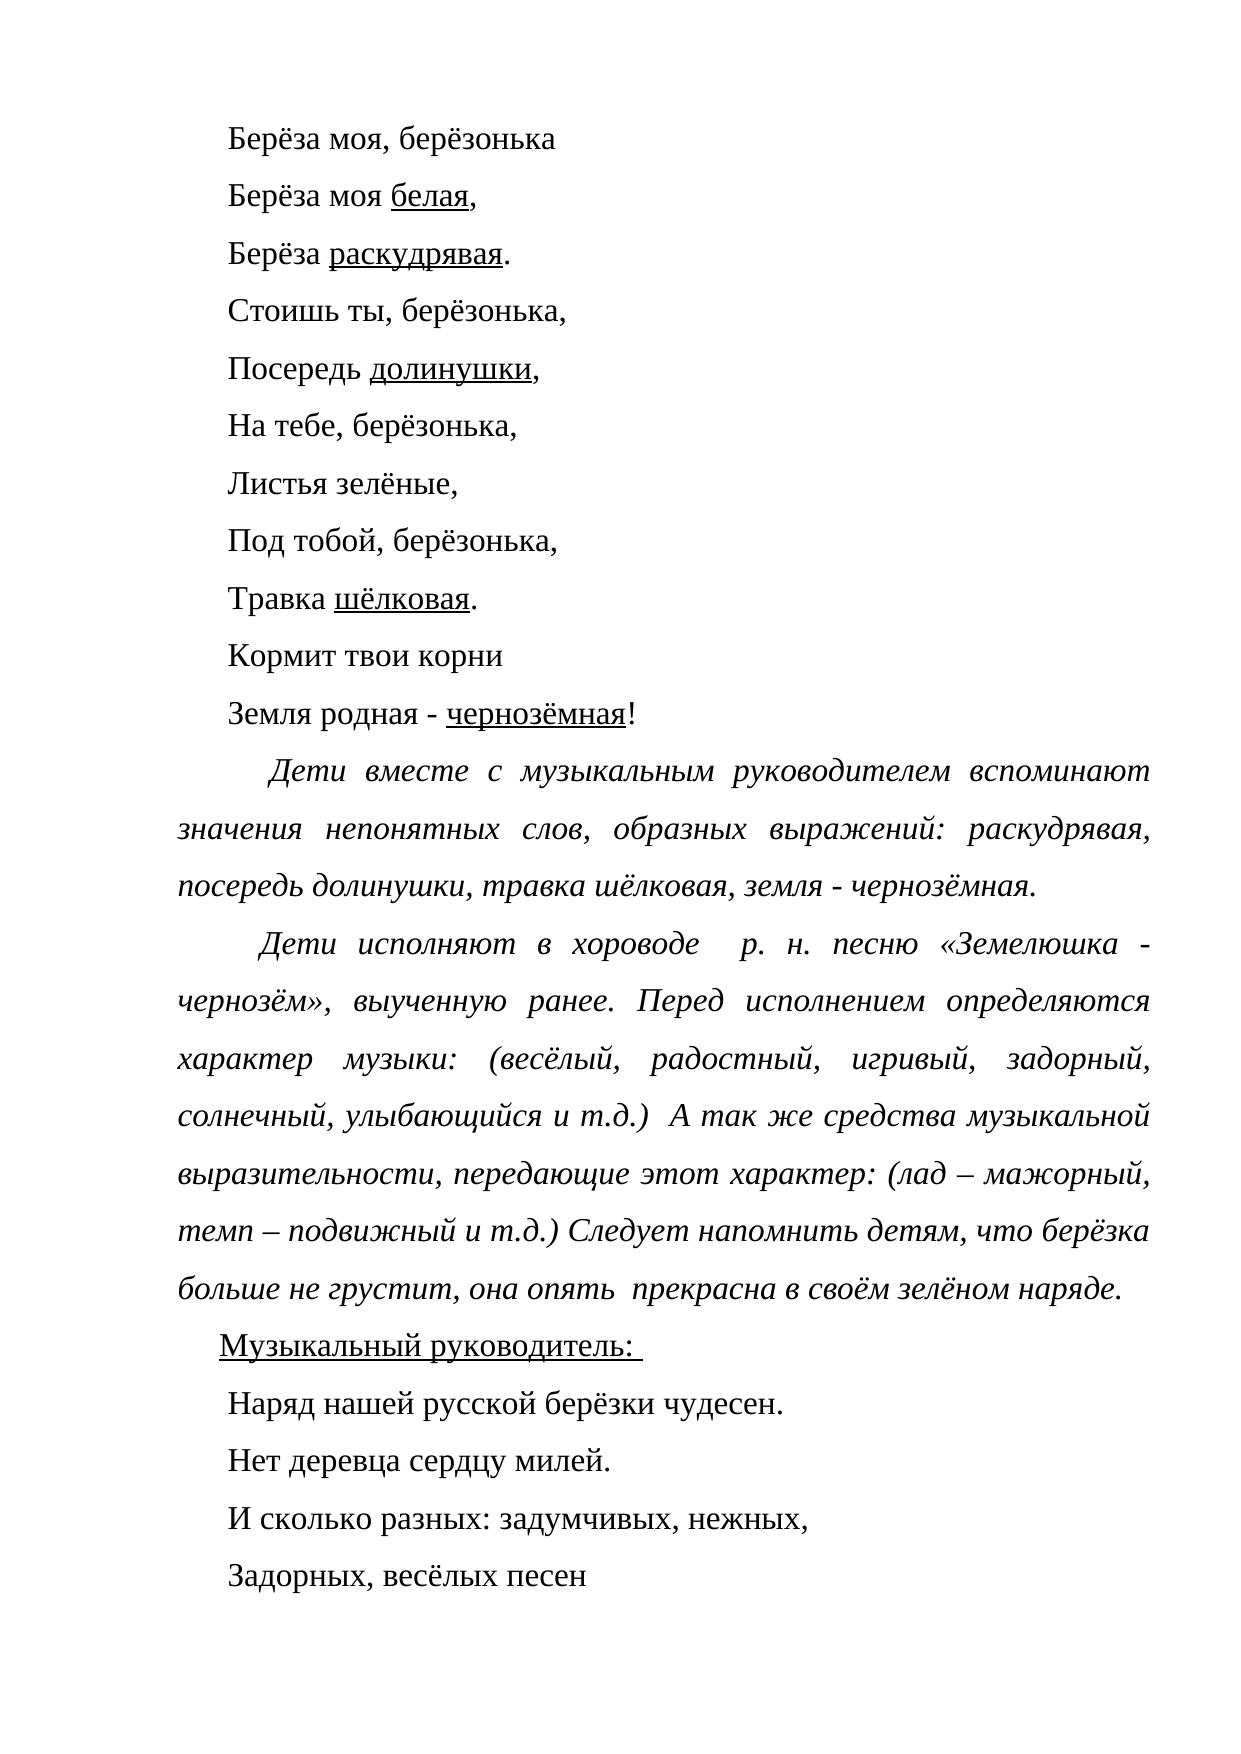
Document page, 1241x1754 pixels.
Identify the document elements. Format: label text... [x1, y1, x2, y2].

text Стоишь ты, берёзонька, [177, 291, 1152, 329]
text Травка шёлковая. [177, 578, 1152, 616]
text Берёза моя белая, [177, 176, 1152, 214]
text Посередь долинушки, [177, 348, 1152, 386]
text Листья зелёные, [177, 463, 1152, 501]
text Дети вместе с музыкальным руководителем вспоминают значения непонятных слов, образных выражений: раскудрявая, посередь долинушки, травка шёлковая, земля - чернозёмная. [177, 751, 1152, 904]
text И сколько разных: задумчивых, нежных, [177, 1498, 1152, 1536]
text Музыкальный руководитель: [177, 1326, 1152, 1364]
text Нет деревца сердцу милей. [177, 1441, 1152, 1479]
text Наряд нашей русской берёзки чудесен. [177, 1383, 1152, 1421]
text Земля родная - чернозёмная! [177, 693, 1152, 731]
text Дети исполняют в хороводе р. н. песню «Земелюшка - чернозём», выученную ранее. Перед исполнением определяются характер музыки: (весёлый, радостный, игривый, задорный, солнечный, улыбающийся и т.д.) А так же средства музыкальной выразительности, передающие этот характер: (лад – мажорный, темп – подвижный и т.д.) Следует напомнить детям, что берёзка больше не грустит, она опять прекрасна в своём зелёном наряде. [177, 923, 1152, 1306]
text Кормит твои корни [177, 636, 1152, 674]
text Задорных, весёлых песен [177, 1556, 1152, 1594]
text Под тобой, берёзонька, [177, 521, 1152, 559]
text На тебе, берёзонька, [177, 406, 1152, 444]
text Берёза моя, берёзонька [177, 118, 1152, 156]
text Берёза раскудрявая. [177, 233, 1152, 271]
